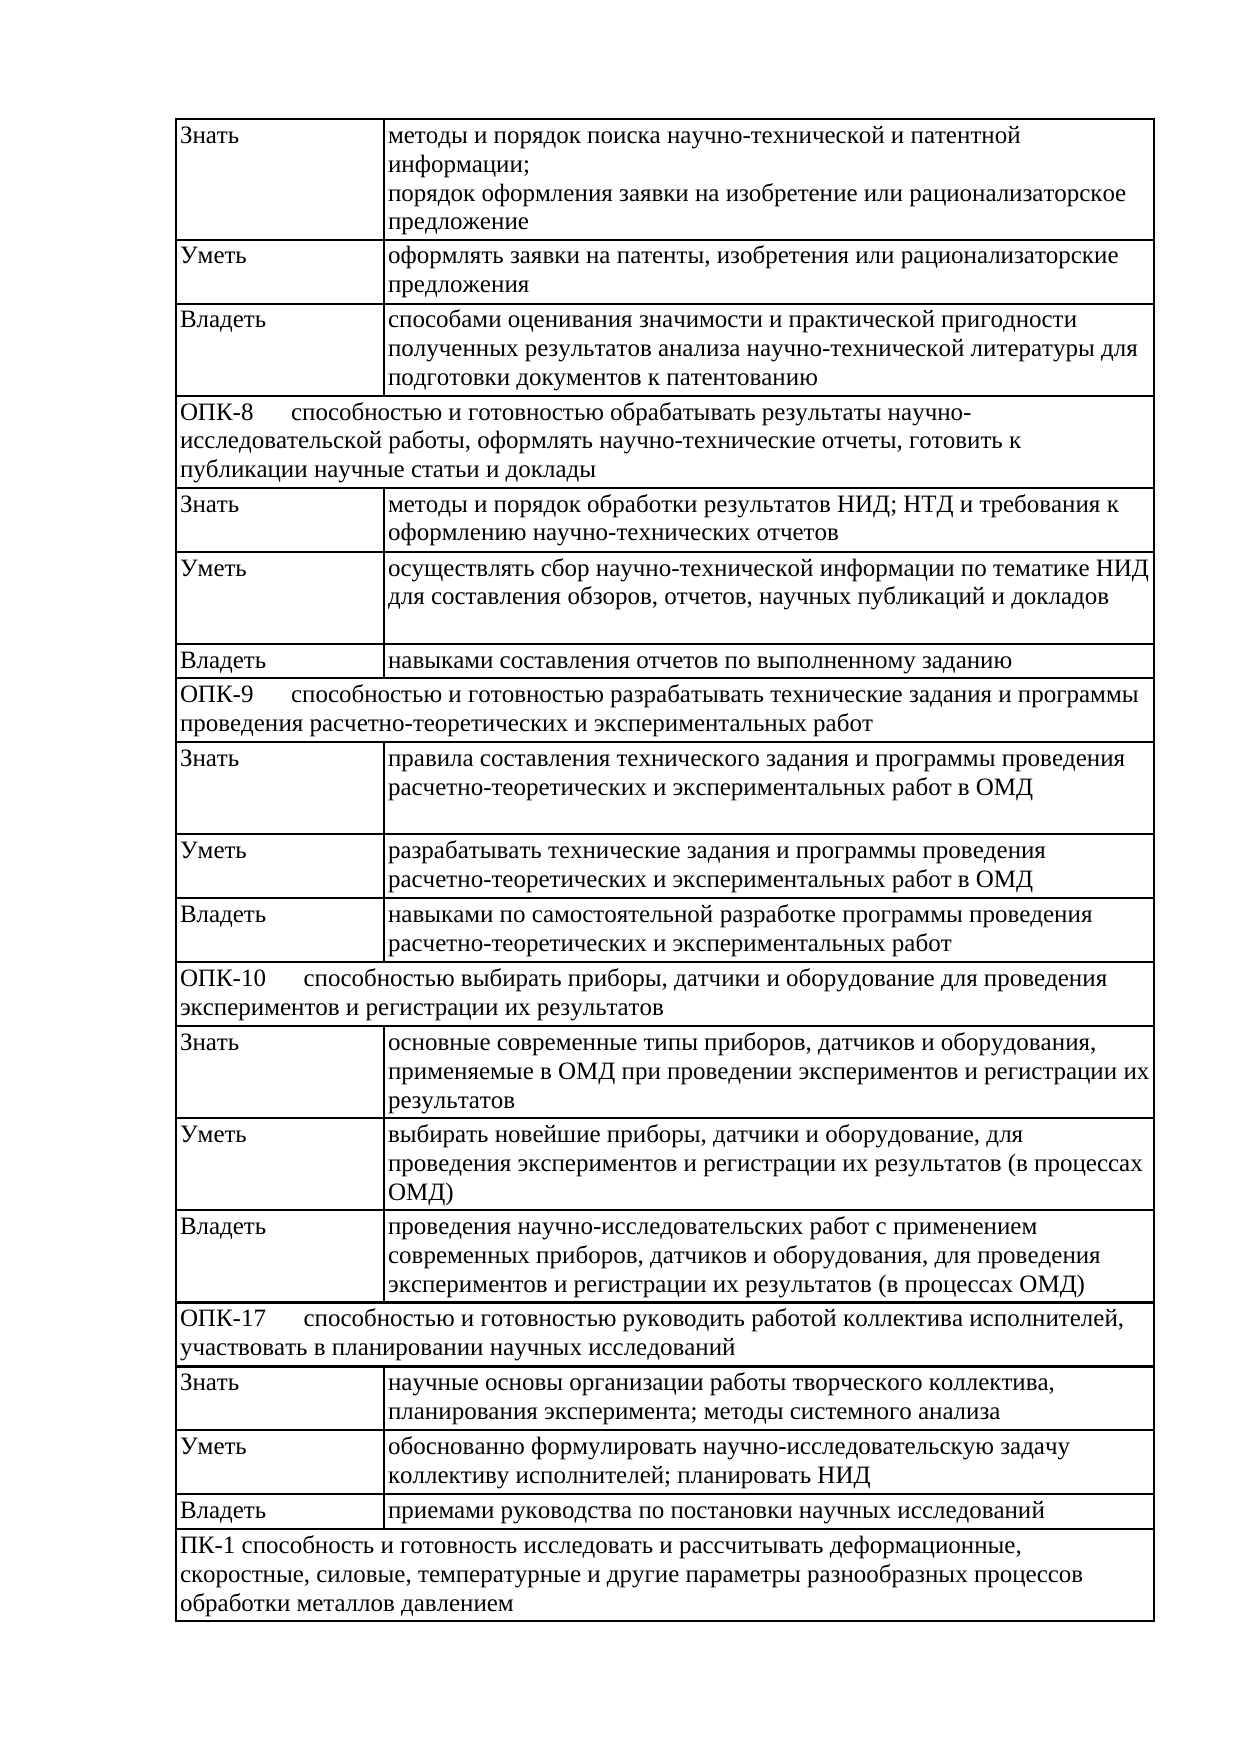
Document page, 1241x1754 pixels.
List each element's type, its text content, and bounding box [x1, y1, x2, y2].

table_cell ОПК-8 способностью и готовностью обрабатывать результаты научно- исследовательской работы, оформлять научно-технические отчеты, готовить к публикации научные статьи и доклады [177, 397, 1153, 487]
table_cell Владеть [177, 1211, 383, 1301]
table_cell навыками составления отчетов по выполненному заданию [385, 645, 1153, 677]
table_cell оформлять заявки на патенты, изобретения или рационализаторские предложения [385, 241, 1153, 302]
table_cell обоснованно формулировать научно-исследовательскую задачу коллективу исполнителей; планировать НИД [385, 1431, 1153, 1493]
table_cell Уметь [177, 553, 383, 643]
table_cell Уметь [177, 1119, 383, 1209]
table_header Знать [177, 120, 383, 238]
table_cell Владеть [177, 1495, 383, 1528]
table_cell проведения научно-исследовательских работ с применением современных приборов, датчиков и оборудования, для проведения экспериментов и регистрации их результатов (в процессах ОМД) [385, 1211, 1153, 1301]
table_header методы и порядок поиска научно-технической и патентной информации; порядок оформления заявки на изобретение или рационализаторское предложение [385, 120, 1153, 238]
table_cell выбирать новейшие приборы, датчики и оборудование, для проведения экспериментов и регистрации их результатов (в процессах ОМД) [385, 1119, 1153, 1209]
table_cell Знать [177, 743, 383, 833]
table_cell приемами руководства по постановки научных исследований [385, 1495, 1153, 1528]
table_cell осуществлять сбор научно-технической информации по тематике НИД для составления обзоров, отчетов, научных публикаций и докладов [385, 553, 1153, 643]
table_cell основные современные типы приборов, датчиков и оборудования, применяемые в ОМД при проведении экспериментов и регистрации их результатов [385, 1027, 1153, 1117]
table_cell Владеть [177, 305, 383, 394]
table_cell Знать [177, 489, 383, 551]
table_cell Владеть [177, 899, 383, 961]
table_cell Знать [177, 1368, 383, 1429]
table_cell ОПК-17 способностью и готовностью руководить работой коллектива исполнителей, участвовать в планировании научных исследований [177, 1304, 1153, 1365]
table_cell навыками по самостоятельной разработке программы проведения расчетно-теоретических и экспериментальных работ [385, 899, 1153, 961]
table_cell разрабатывать технические задания и программы проведения расчетно-теоретических и экспериментальных работ в ОМД [385, 835, 1153, 897]
table_cell методы и порядок обработки результатов НИД; НТД и требования к оформлению научно-технических отчетов [385, 489, 1153, 551]
table_cell ОПК-9 способностью и готовностью разрабатывать технические задания и программы проведения расчетно-теоретических и экспериментальных работ [177, 679, 1153, 741]
table_cell способами оценивания значимости и практической пригодности полученных результатов анализа научно-технической литературы для подготовки документов к патентованию [385, 305, 1153, 394]
table_cell ОПК-10 способностью выбирать приборы, датчики и оборудование для проведения экспериментов и регистрации их результатов [177, 963, 1153, 1025]
table_cell Владеть [177, 645, 383, 677]
table_cell Уметь [177, 1431, 383, 1493]
table_cell научные основы организации работы творческого коллектива, планирования эксперимента; методы системного анализа [385, 1368, 1153, 1429]
table_cell Уметь [177, 835, 383, 897]
table_cell Знать [177, 1027, 383, 1117]
table_cell правила составления технического задания и программы проведения расчетно-теоретических и экспериментальных работ в ОМД [385, 743, 1153, 833]
table_cell ПК-1 способность и готовность исследовать и рассчитывать деформационные, скоростные, силовые, температурные и другие параметры разнообразных процессов обработки металлов давлением [177, 1530, 1153, 1620]
table_cell Уметь [177, 241, 383, 302]
